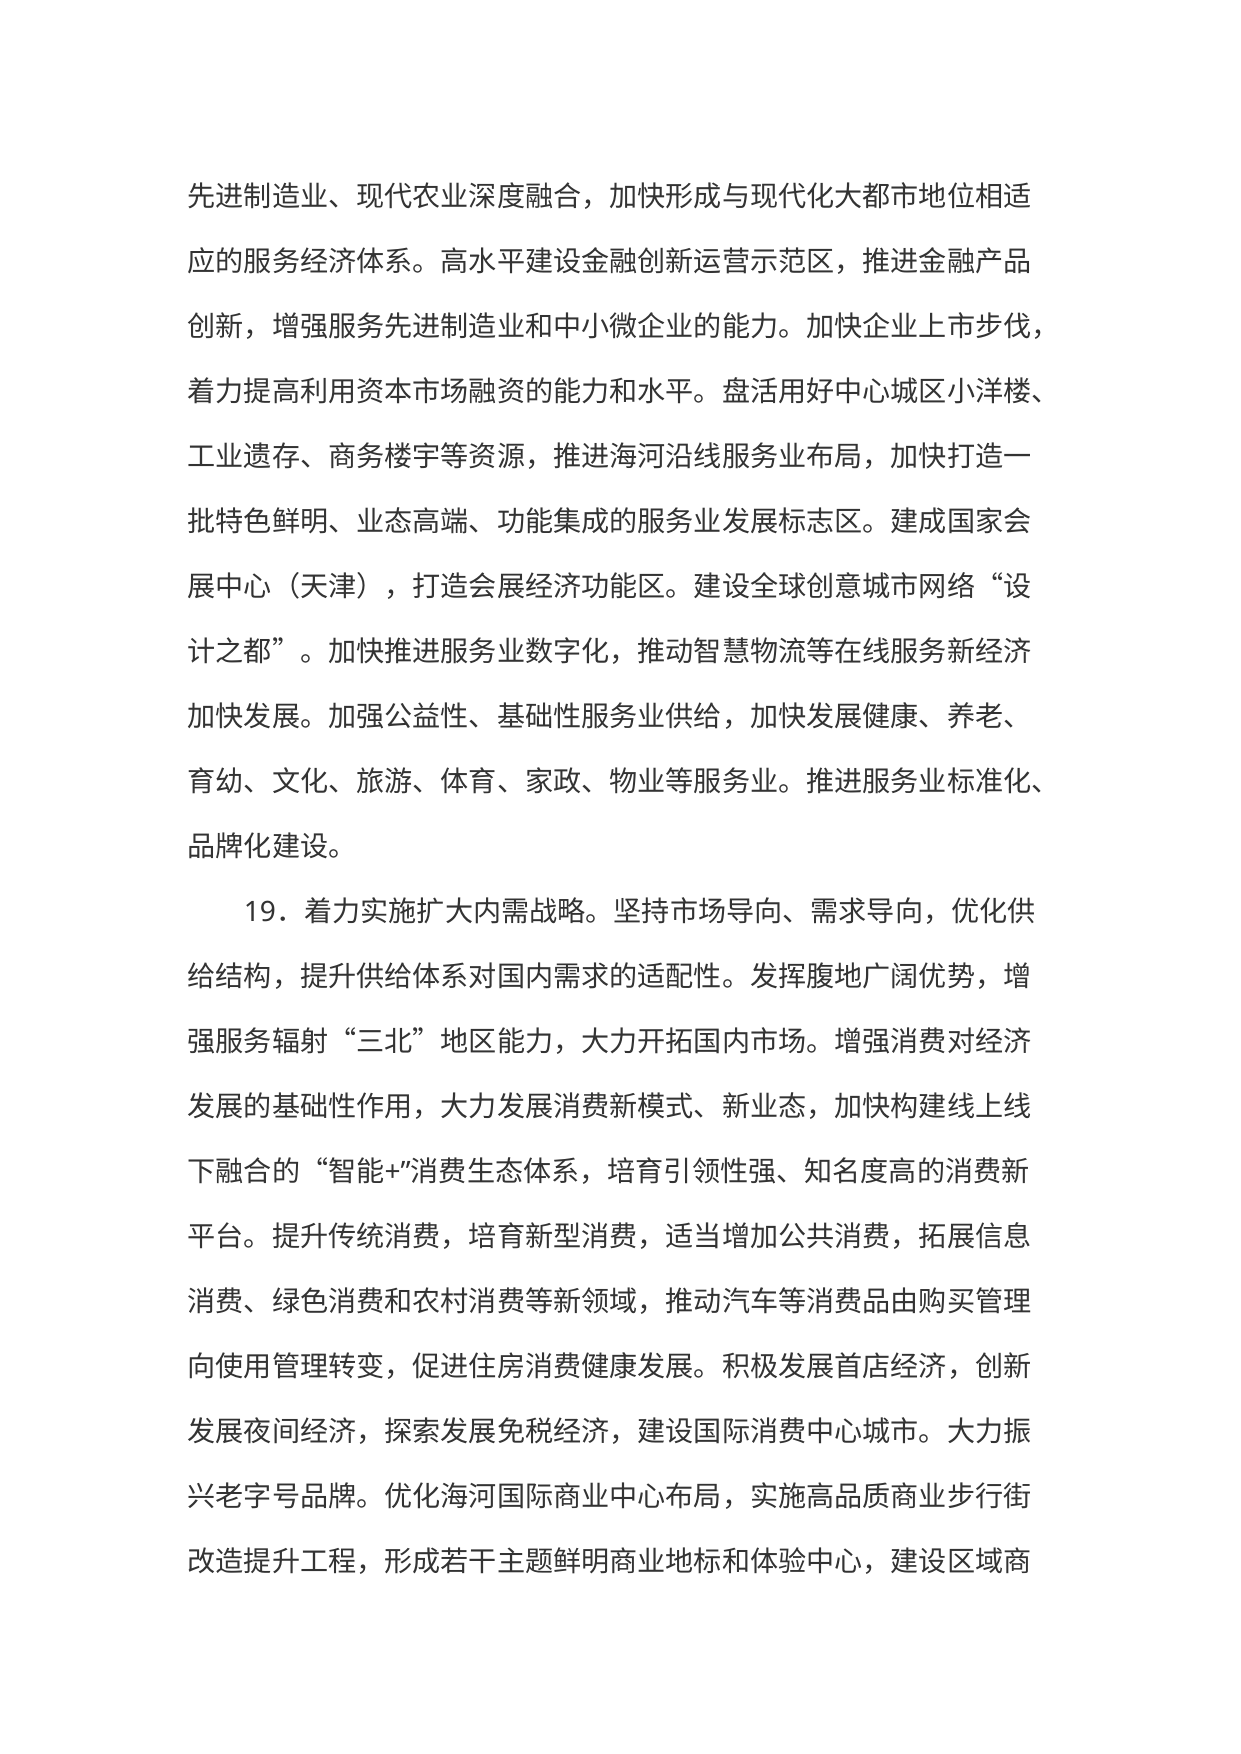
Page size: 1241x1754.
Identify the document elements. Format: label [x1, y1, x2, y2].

text [187, 877, 1053, 1592]
text [187, 162, 1053, 877]
